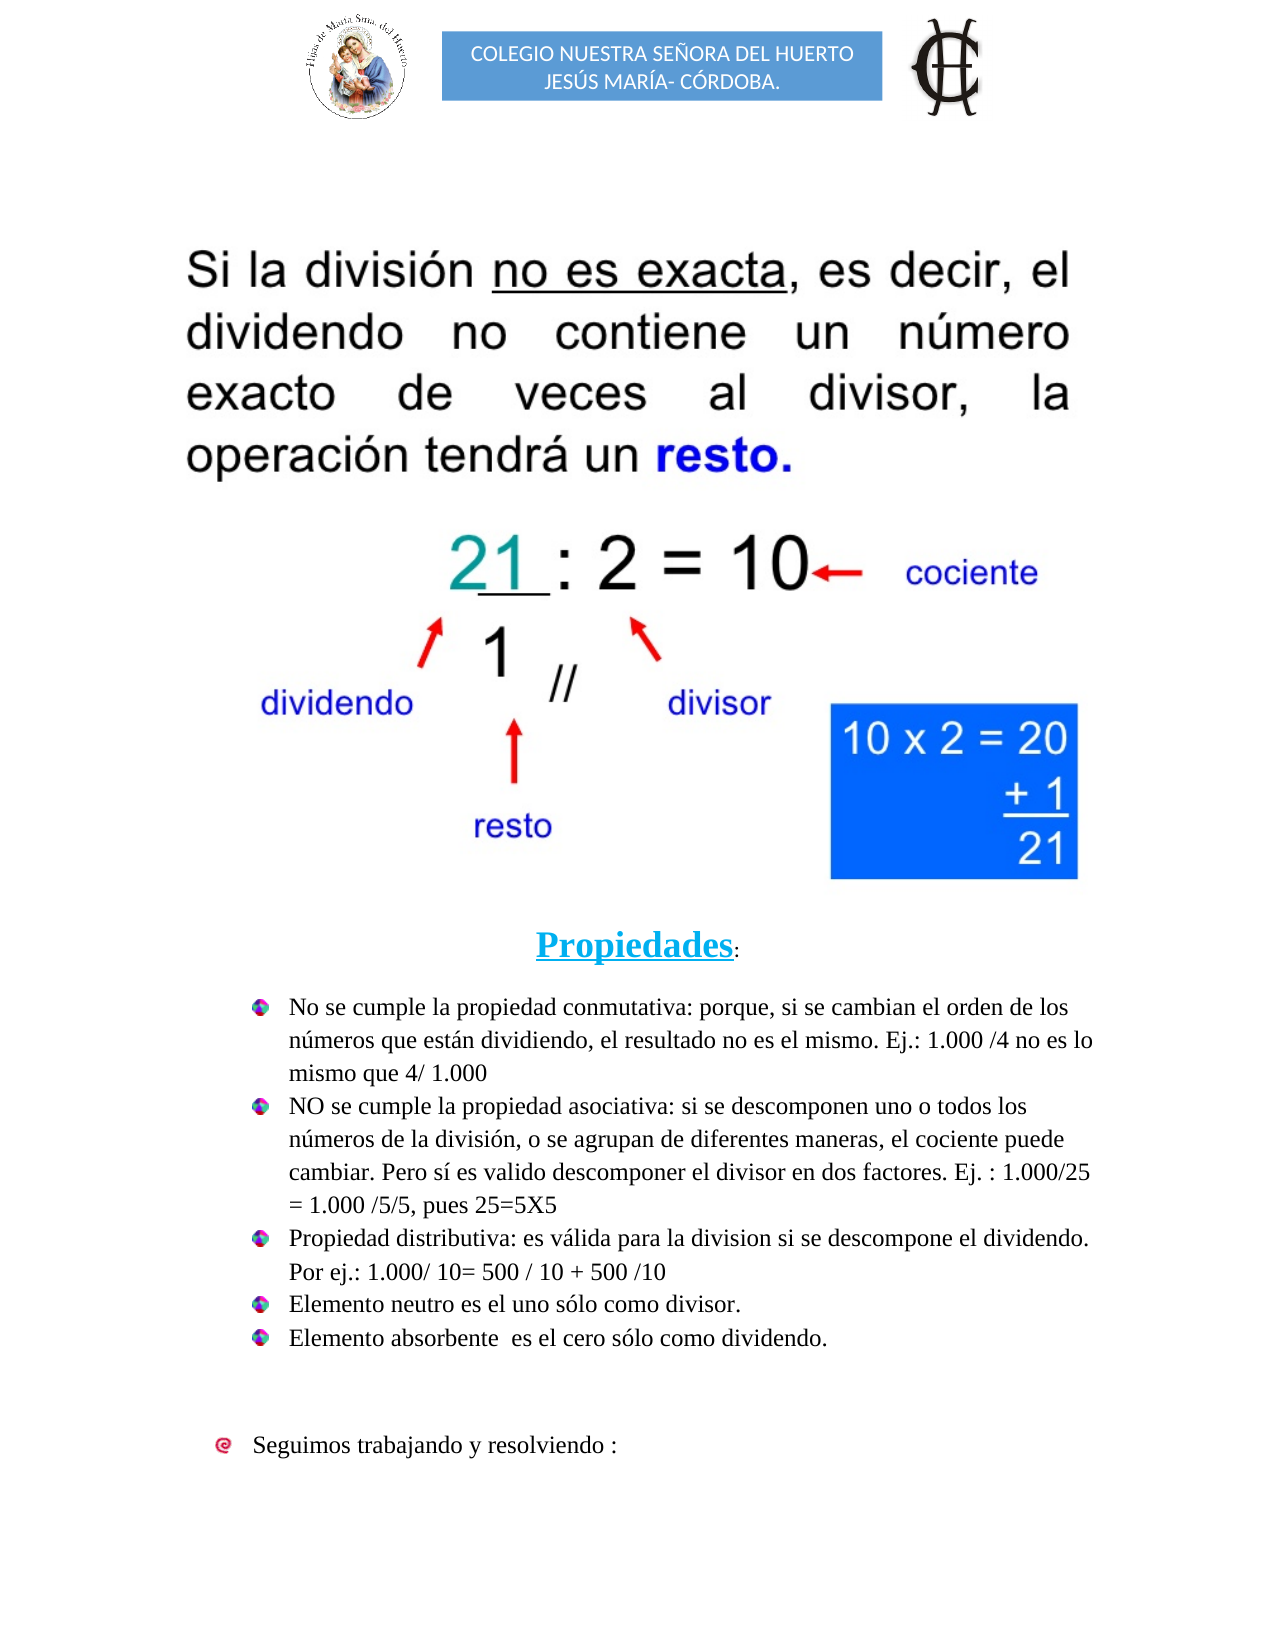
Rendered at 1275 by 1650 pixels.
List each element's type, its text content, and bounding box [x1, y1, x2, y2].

list Elemento absorbente es el cero sólo como dividendo. [251, 1323, 1098, 1351]
list NO se cumple la propiedad asociativa: si se descomponen uno o todos los números de la división, o se agrupan de diferentes maneras, el cociente puede cambiar. Pero sí es valido descomponer el divisor en dos factores. Ej. : 1.000/25 = 1.000 /5/5, pues 25=5X5 [251, 1091, 1098, 1219]
list No se cumple la propiedad conmutativa: porque, si se cambian el orden de los números que están dividiendo, el resultado no es el mismo. Ej.: 1.000 /4 no es lo mismo que 4/ 1.000 [251, 992, 1098, 1087]
picture [252, 1296, 269, 1313]
list Seguimos trabajando y resolviendo : [215, 1430, 1098, 1459]
picture [252, 999, 269, 1016]
picture [177, 207, 1098, 897]
picture [252, 1098, 269, 1115]
list Elemento neutro es el uno sólo como divisor. [251, 1289, 1098, 1318]
picture [215, 1437, 233, 1454]
picture [252, 1230, 269, 1247]
picture [252, 1329, 269, 1346]
list Propiedad distributiva: es válida para la division si se descompone el dividendo. Por ej.: 1.000/ 10= 500 / 10 + 500 /10 [251, 1223, 1098, 1285]
picture [902, 15, 993, 121]
text Propiedades: [177, 922, 1098, 965]
picture [306, 14, 407, 119]
